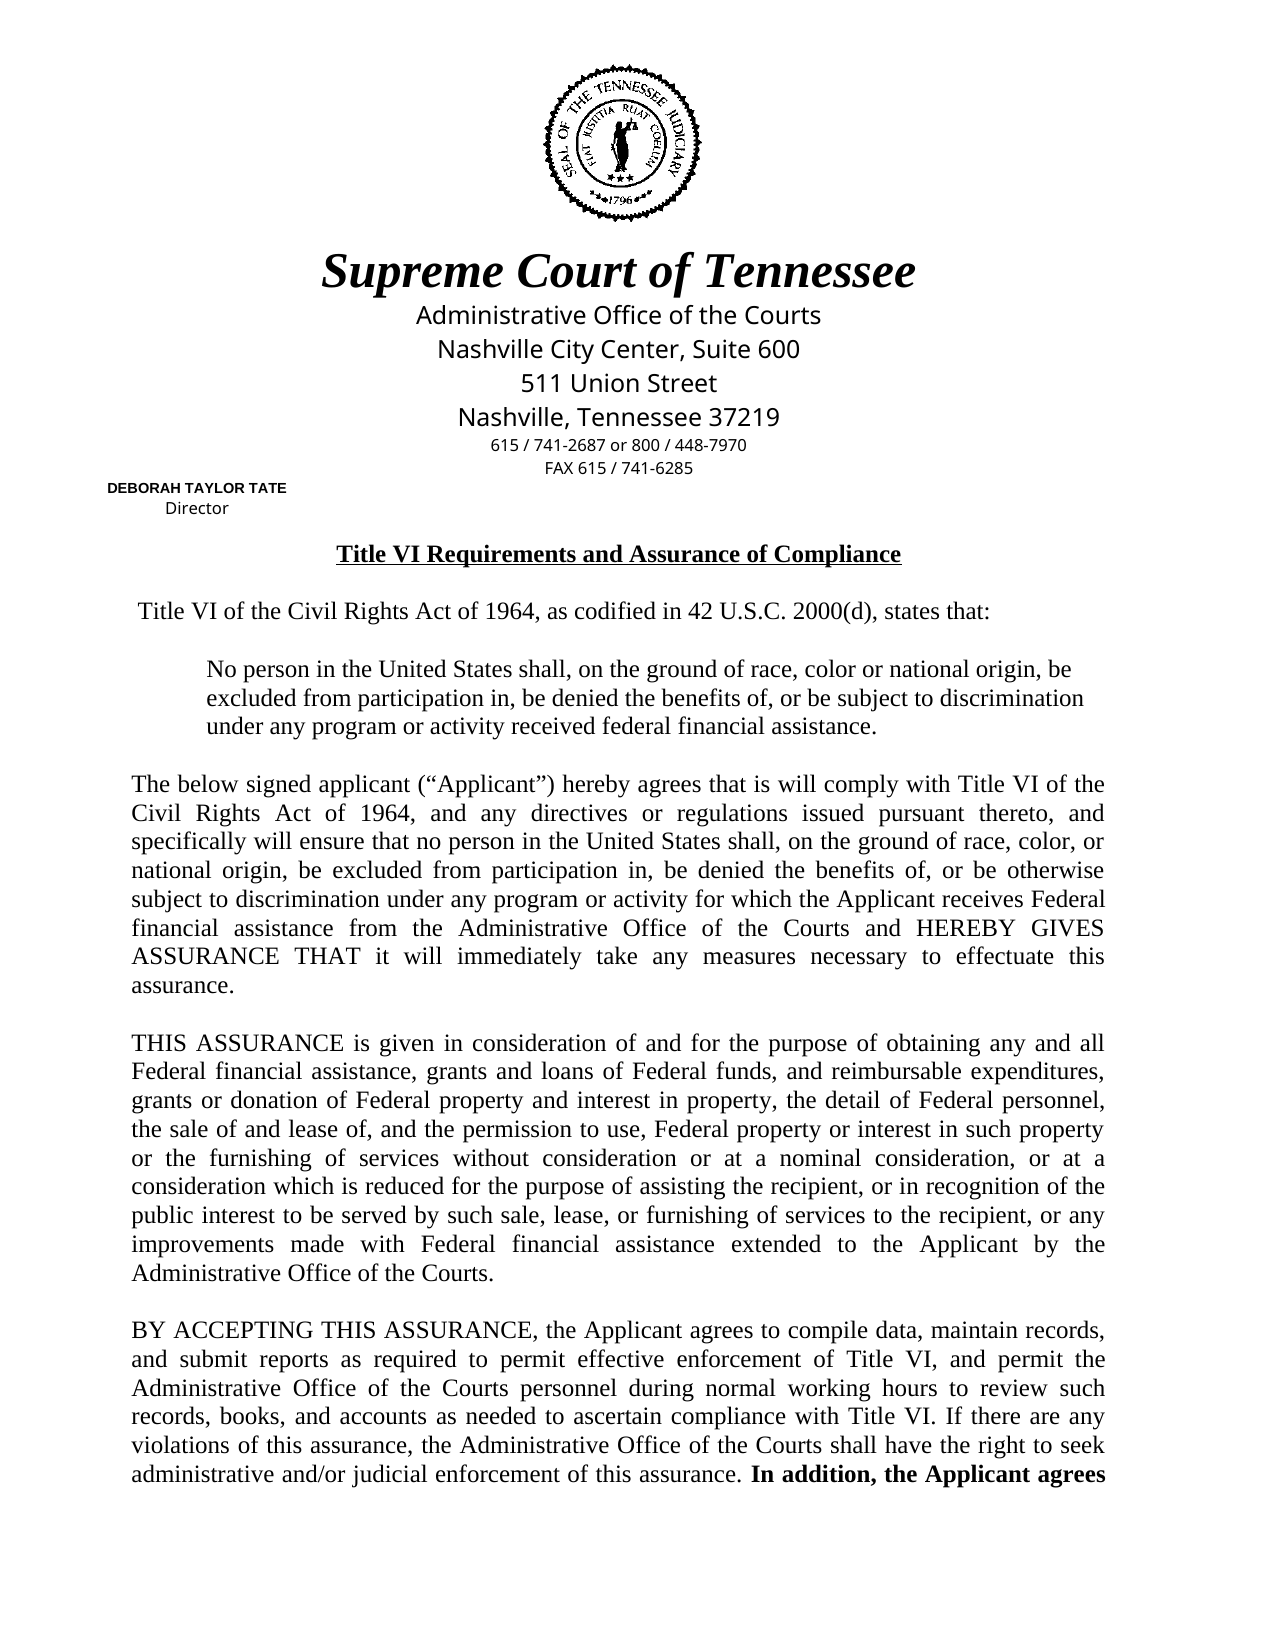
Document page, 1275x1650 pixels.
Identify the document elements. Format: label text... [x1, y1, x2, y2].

text The below signed applicant (“Applicant”) hereby agrees that is will comply with Title VI of the Civil Rights Act of 1964, and any directives or regulations issued pursuant thereto, and specifically will ensure that no person in the United States shall, on the ground of race, color, or national origin, be excluded from participation in, be denied the benefits of, or be otherwise subject to discrimination under any program or activity for which the Applicant receives Federal financial assistance from the Administrative Office of the Courts and HEREBY GIVES ASSURANCE THAT it will immediately take any measures necessary to effectuate this assurance. [131, 769, 1106, 999]
text Supreme Court of Tennessee [131, 240, 1106, 298]
text excluded from participation in, be denied the benefits of, or be subject to discrimination [131, 683, 1106, 711]
text under any program or activity received federal financial assistance. [131, 711, 1106, 740]
text FAX 615 / 741-6285 [131, 457, 1106, 479]
text Title VI of the Civil Rights Act of 1964, as codified in 42 U.S.C. 2000(d), states that: [131, 596, 1106, 625]
text DEBORAH TAYLOR TATE [56, 479, 1200, 496]
picture [522, 45, 715, 241]
text Nashville City Center, Suite 600 [131, 332, 1106, 366]
text 511 Union Street [131, 366, 1106, 400]
text No person in the United States shall, on the ground of race, color or national origin, be [131, 654, 1106, 683]
text THIS ASSURANCE is given in consideration of and for the purpose of obtaining any and all Federal financial assistance, grants and loans of Federal funds, and reimbursable expenditures, grants or donation of Federal property and interest in property, the detail of Federal personnel, the sale of and lease of, and the permission to use, Federal property or interest in such property or the furnishing of services without consideration or at a nominal consideration, or at a consideration which is reduced for the purpose of assisting the recipient, or in recognition of the public interest to be served by such sale, lease, or furnishing of services to the recipient, or any improvements made with Federal financial assistance extended to the Applicant by the Administrative Office of the Courts. [131, 1028, 1106, 1286]
text 615 / 741-2687 or 800 / 448-7970 [131, 434, 1106, 457]
text Administrative Office of the Courts [131, 298, 1106, 332]
text Title VI Requirements and Assurance of Compliance [131, 539, 1106, 568]
text Director [56, 496, 1200, 519]
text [131, 1315, 1106, 1488]
text Nashville, Tennessee 37219 [131, 400, 1106, 434]
